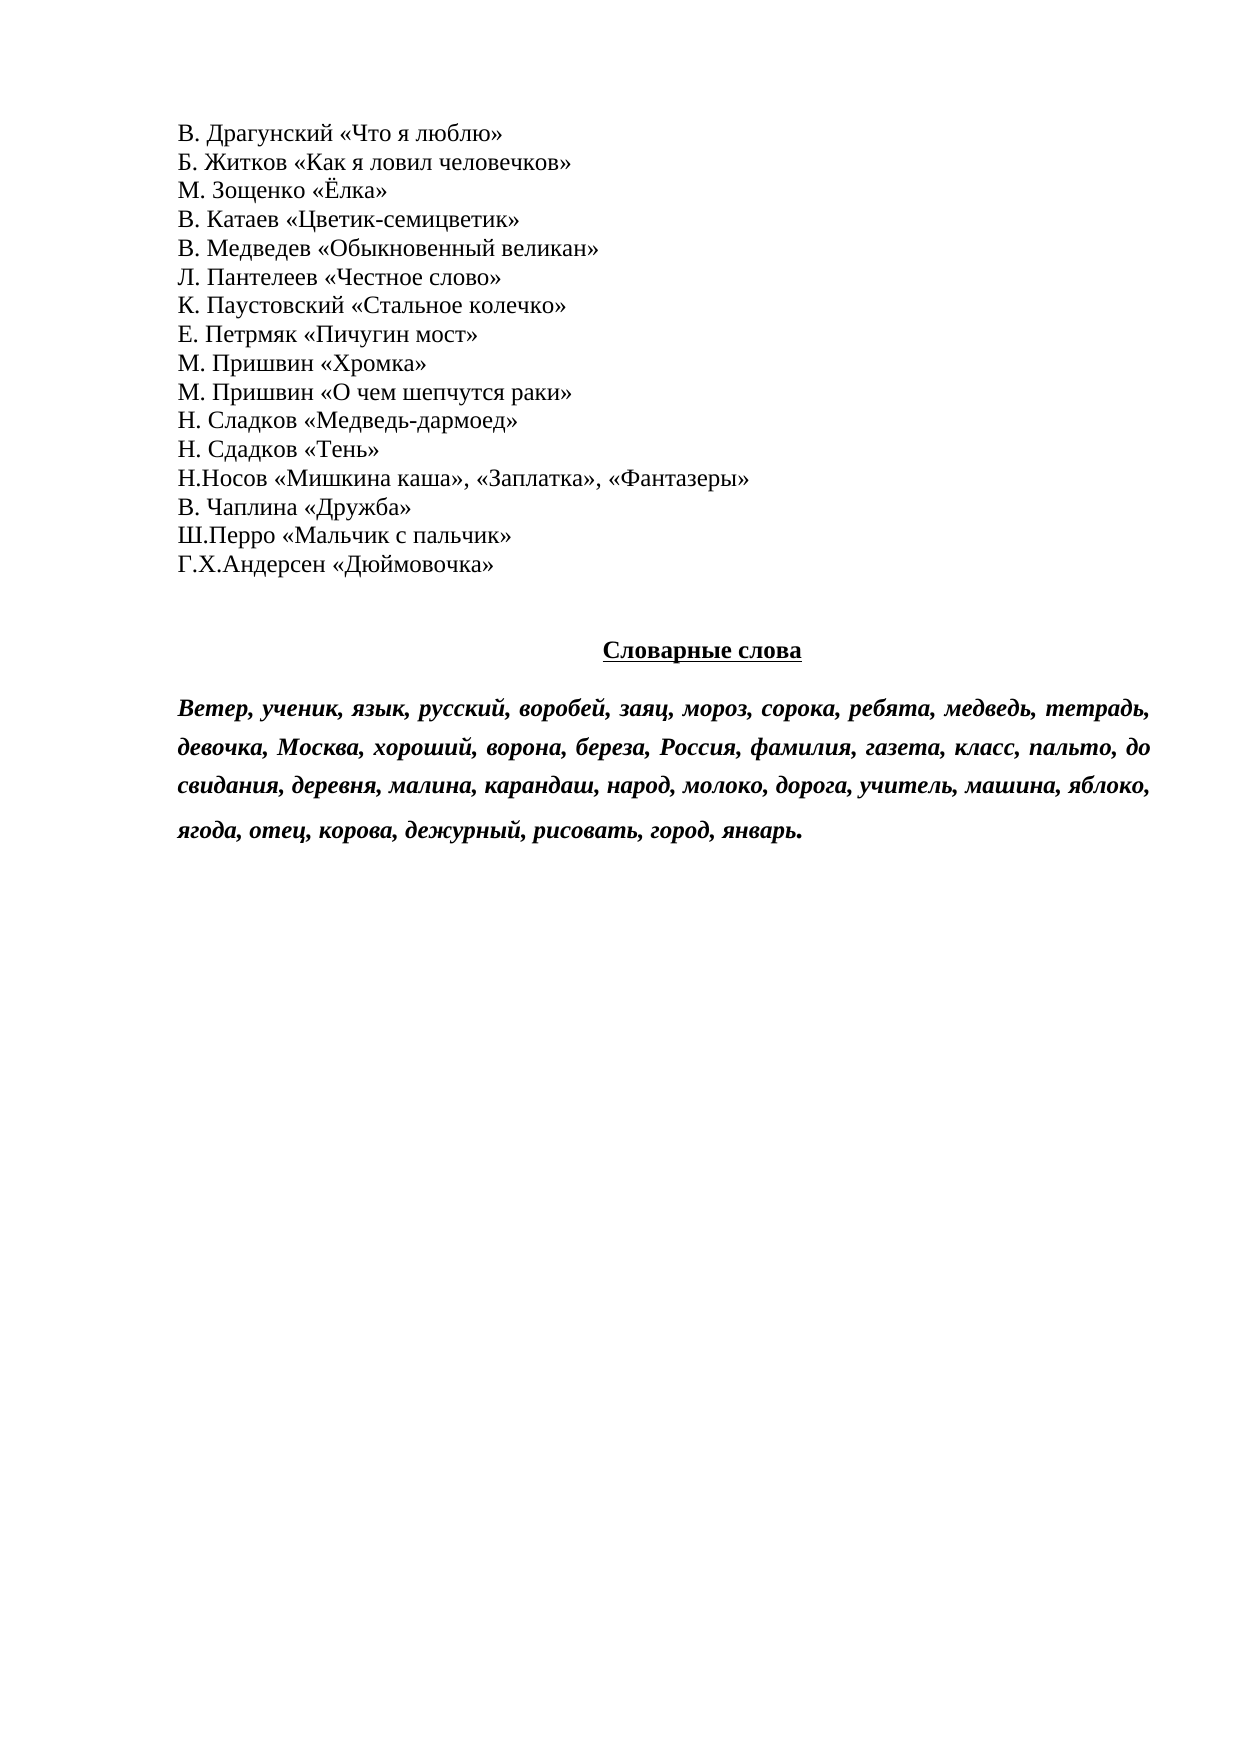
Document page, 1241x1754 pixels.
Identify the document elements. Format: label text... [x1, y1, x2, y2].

text Н. Сдадков «Тень» [177, 434, 1152, 463]
text В. Катаев «Цветик-семицветик» [177, 204, 1152, 233]
text Б. Житков «Как я ловил человечков» [177, 147, 1152, 176]
text Л. Пантелеев «Честное слово» [177, 262, 1152, 291]
text М. Зощенко «Ёлка» [177, 176, 1152, 204]
text Ветер, ученик, язык, русский, воробей, заяц, мороз, сорока, ребята, медведь, тетрадь, девочка, Москва, хороший, ворона, береза, Россия, фамилия, газета, класс, пальто, до свидания, деревня, малина, карандаш, народ, молоко, дорога, учитель, машина, яблоко, ягода, отец, корова, дежурный, рисовать, город, январь. [177, 693, 1152, 844]
text Н.Носов «Мишкина каша», «Заплатка», «Фантазеры» [177, 463, 1152, 492]
list Словарные слова [252, 636, 1152, 664]
text В. Чаплина «Дружба» [177, 492, 1152, 521]
text Е. Петрмяк «Пичугин мост» [177, 319, 1152, 348]
text В. Медведев «Обыкновенный великан» [177, 233, 1152, 262]
text Н. Сладков «Медведь-дармоед» [177, 406, 1152, 434]
text В. Драгунский «Что я люблю» [177, 118, 1152, 147]
text Г.Х.Андерсен «Дюймовочка» [177, 549, 1152, 578]
text Ш.Перро «Мальчик с пальчик» [177, 521, 1152, 549]
text М. Пришвин «Хромка» [177, 348, 1152, 377]
text М. Пришвин «О чем шепчутся раки» [177, 377, 1152, 406]
text К. Паустовский «Стальное колечко» [177, 291, 1152, 319]
